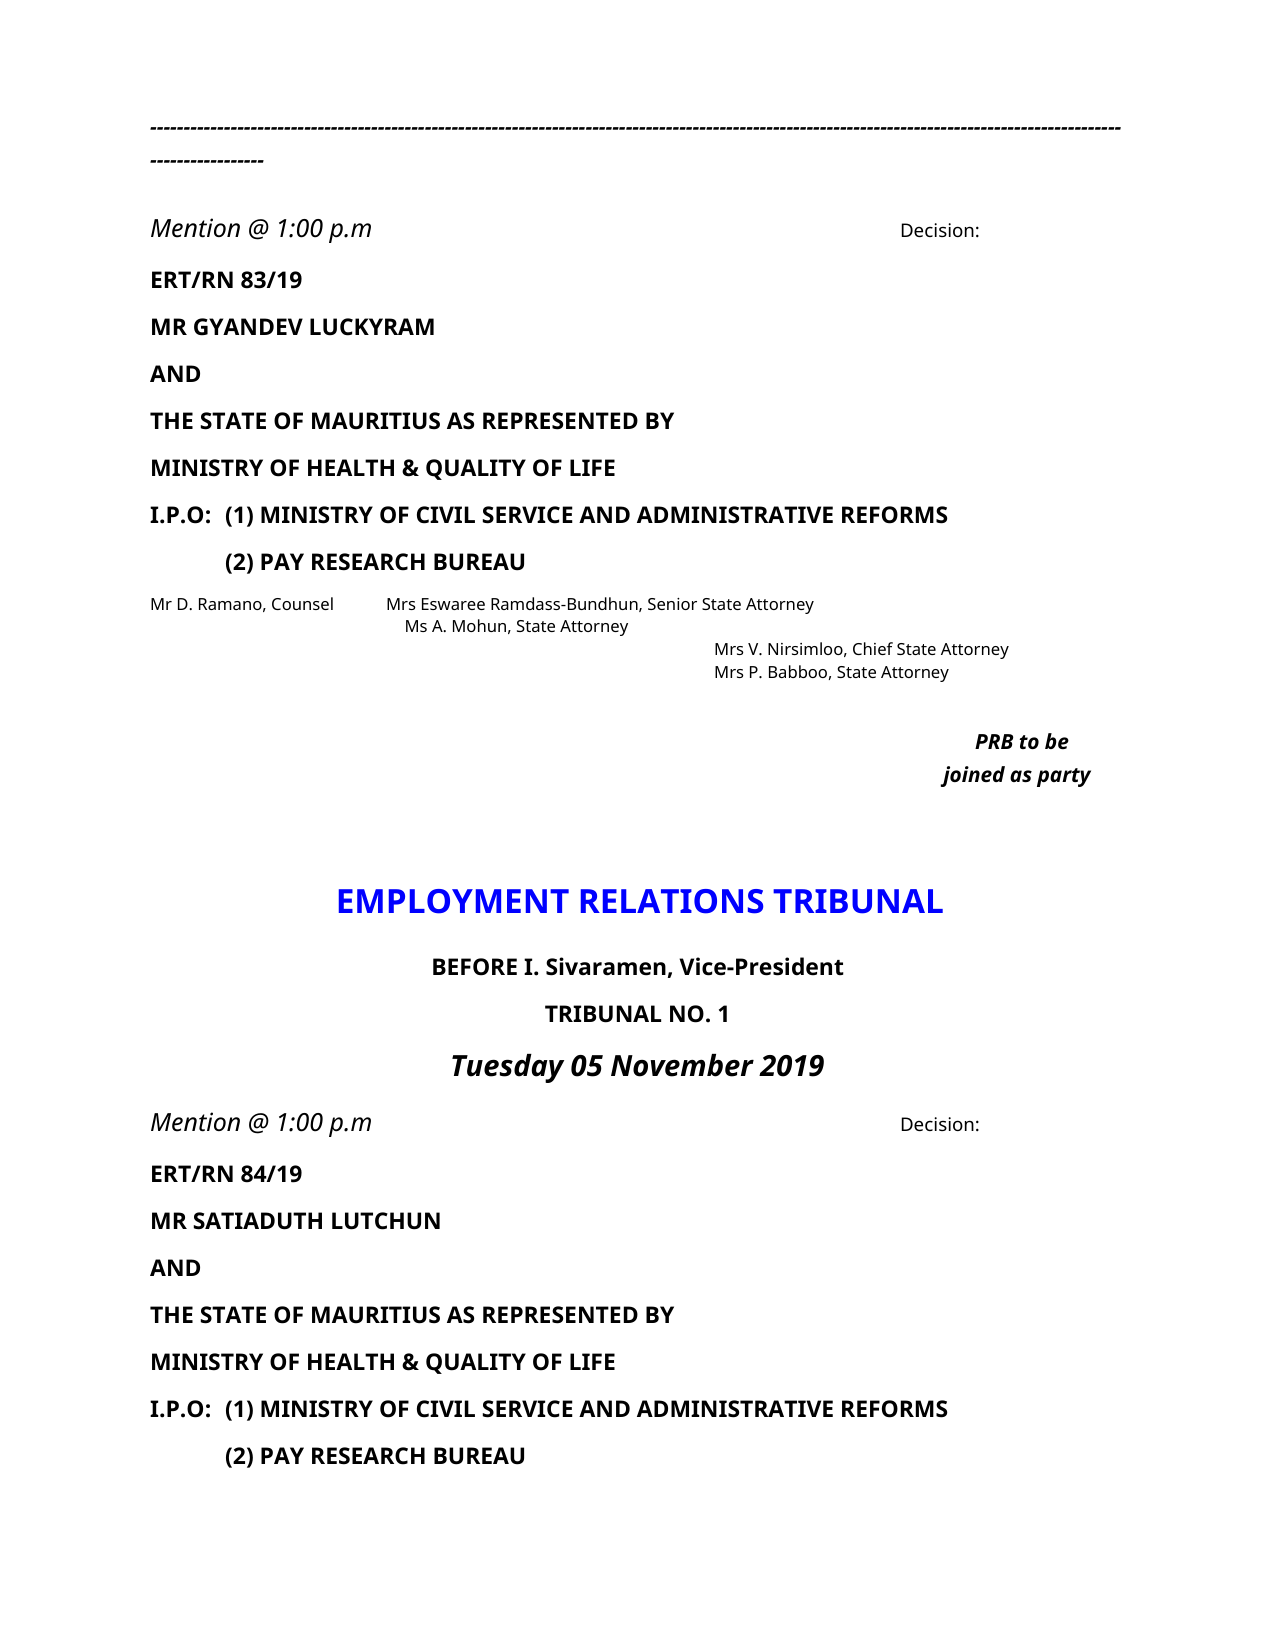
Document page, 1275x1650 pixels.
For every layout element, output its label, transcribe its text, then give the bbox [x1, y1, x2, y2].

text ERT/RN 84/19 [150, 1158, 1125, 1190]
text MR SATIADUTH LUTCHUN [150, 1205, 1125, 1237]
text Mrs V. Nirsimloo, Chief State Attorney [225, 638, 1125, 660]
text Mention @ 1:00 p.m Decision: [150, 210, 1125, 244]
text Ms A. Mohun, State Attorney [150, 615, 1125, 638]
text ------------------------------------------------------------------------------------------------------------------------------------------------------------------ [150, 112, 1125, 173]
text TRIBUNAL NO. 1 [150, 998, 1125, 1029]
text Mrs P. Babboo, State Attorney [150, 660, 1125, 683]
text I.P.O: (1) MINISTRY OF CIVIL SERVICE AND ADMINISTRATIVE REFORMS [150, 498, 1125, 530]
text EMPLOYMENT RELATIONS TRIBUNAL [150, 877, 1130, 923]
text joined as party [900, 760, 1125, 788]
text BEFORE I. Sivaramen, Vice-President [150, 951, 1125, 983]
text ERT/RN 83/19 [150, 264, 1125, 295]
text Tuesday 05 November 2019 [375, 1045, 1125, 1085]
text PRB to be [900, 727, 1125, 756]
text I.P.O: (1) MINISTRY OF CIVIL SERVICE AND ADMINISTRATIVE REFORMS [150, 1393, 1125, 1424]
text (2) PAY RESEARCH BUREAU [150, 545, 1125, 577]
text Mr D. Ramano, Counsel Mrs Eswaree Ramdass-Bundhun, Senior State Attorney [150, 592, 1125, 615]
text MINISTRY OF HEALTH & QUALITY OF LIFE [150, 452, 1125, 483]
text THE STATE OF MAURITIUS AS REPRESENTED BY [150, 405, 1125, 436]
text MR GYANDEV LUCKYRAM [150, 311, 1125, 342]
text THE STATE OF MAURITIUS AS REPRESENTED BY [150, 1299, 1125, 1330]
text (2) PAY RESEARCH BUREAU [150, 1440, 1125, 1471]
text AND [150, 1252, 1125, 1283]
text AND [150, 358, 1125, 389]
text MINISTRY OF HEALTH & QUALITY OF LIFE [150, 1346, 1125, 1377]
text Mention @ 1:00 p.m Decision: [150, 1104, 1125, 1139]
